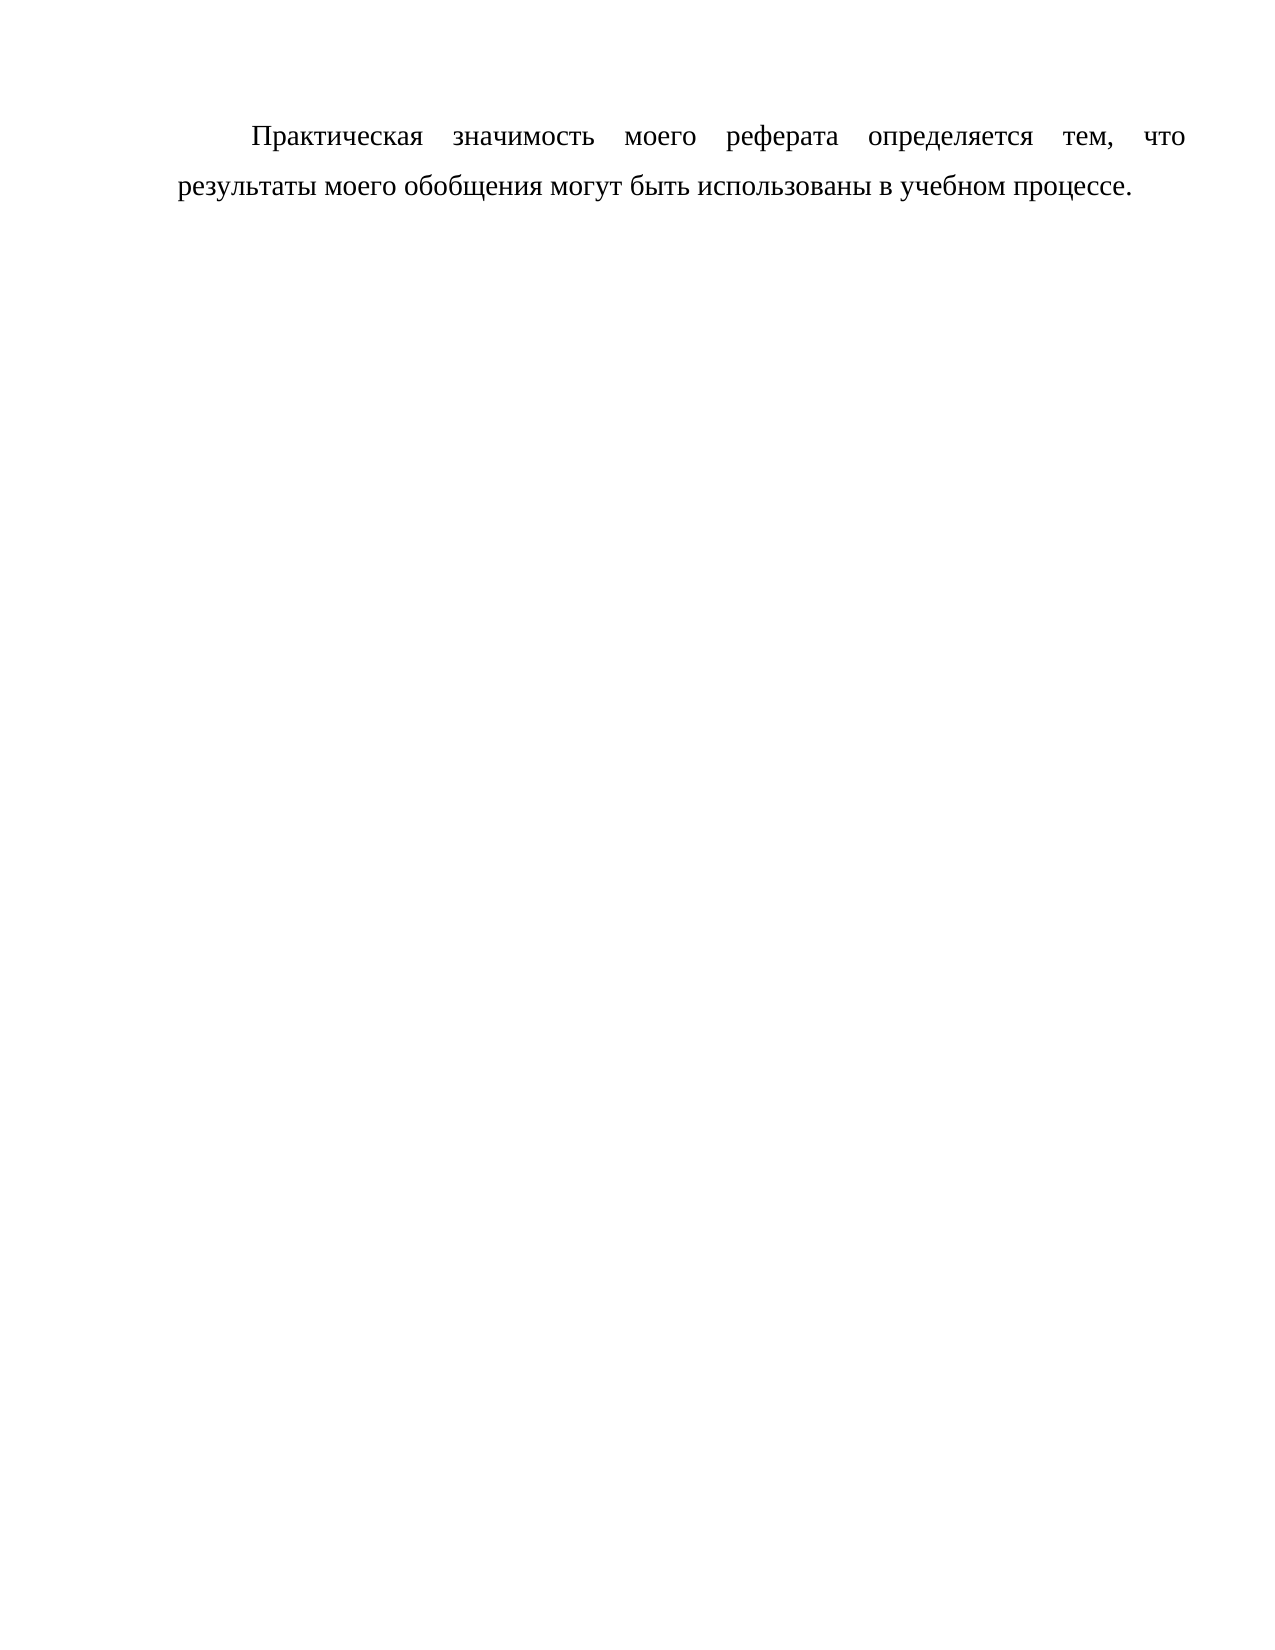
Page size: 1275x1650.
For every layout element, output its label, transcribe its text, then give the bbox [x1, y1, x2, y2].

text Практическая значимость моего реферата определяется тем, что результаты моего обобщения могут быть использованы в учебном процессе. [177, 118, 1186, 202]
